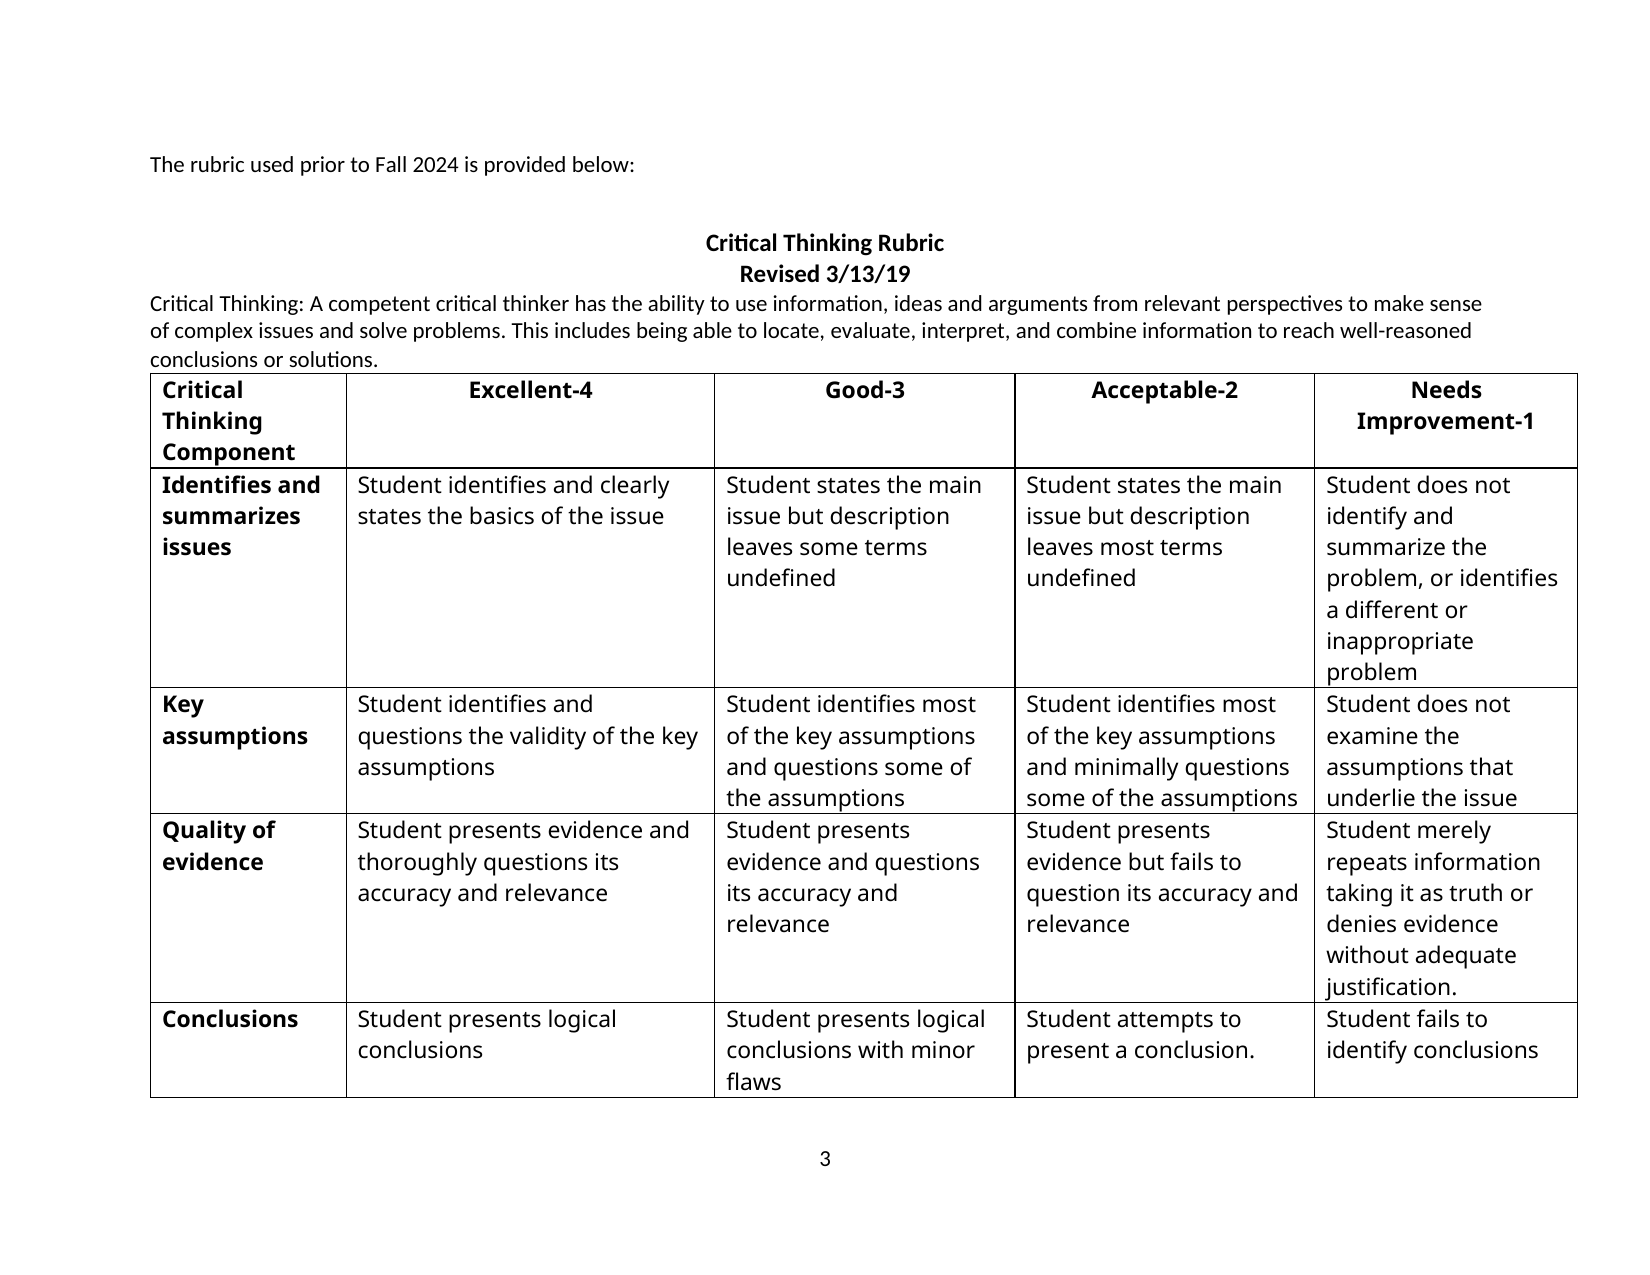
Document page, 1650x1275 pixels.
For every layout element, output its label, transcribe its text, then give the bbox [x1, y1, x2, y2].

table_cell Student attempts to present a conclusion. [1016, 1003, 1314, 1097]
table_header Excellent-4 [347, 374, 714, 467]
text Critical Thinking Rubric [150, 228, 1500, 258]
table_cell Student identifies and questions the validity of the key assumptions [347, 688, 714, 813]
table_header Acceptable-2 [1016, 374, 1314, 467]
table_header Needs Improvement-1 [1315, 374, 1577, 467]
text Critical Thinking: A competent critical thinker has the ability to use information, ideas and arguments from relevant perspectives to make sense of complex issues and solve problems. This includes being able to locate, evaluate, interpret, and combine information to reach well-reasoned conclusions or solutions. [150, 289, 1500, 373]
table_cell Student identifies most of the key assumptions and minimally questions some of the assumptions [1016, 688, 1314, 813]
table_cell Student merely repeats information taking it as truth or denies evidence without adequate justification. [1315, 814, 1577, 1002]
table_cell Student does not identify and summarize the problem, or identifies a different or inappropriate problem [1315, 469, 1577, 687]
table_cell Student presents logical conclusions with minor flaws [715, 1003, 1014, 1097]
table_cell Student identifies and clearly states the basics of the issue [347, 469, 714, 687]
table_cell Student states the main issue but description leaves most terms undefined [1016, 469, 1314, 687]
table_cell Student identifies most of the key assumptions and questions some of the assumptions [715, 688, 1014, 813]
text The rubric used prior to Fall 2024 is provided below: [150, 150, 1500, 178]
table_cell Student presents evidence and questions its accuracy and relevance [715, 814, 1014, 1002]
table_cell Student presents evidence and thoroughly questions its accuracy and relevance [347, 814, 714, 1002]
table_cell Student fails to identify conclusions [1315, 1003, 1577, 1097]
table_cell Quality of evidence [151, 814, 346, 1002]
table_cell Student states the main issue but description leaves some terms undefined [715, 469, 1014, 687]
table_cell Identifies and summarizes issues [151, 469, 346, 687]
text Revised 3/13/19 [150, 258, 1500, 289]
table_cell Student does not examine the assumptions that underlie the issue [1315, 688, 1577, 813]
table_cell Key assumptions [151, 688, 346, 813]
table_header Critical Thinking Component [151, 374, 346, 467]
table_header Good-3 [715, 374, 1014, 467]
table_cell Student presents evidence but fails to question its accuracy and relevance [1016, 814, 1314, 1002]
table_cell Student presents logical conclusions [347, 1003, 714, 1097]
table_cell Conclusions [151, 1003, 346, 1097]
